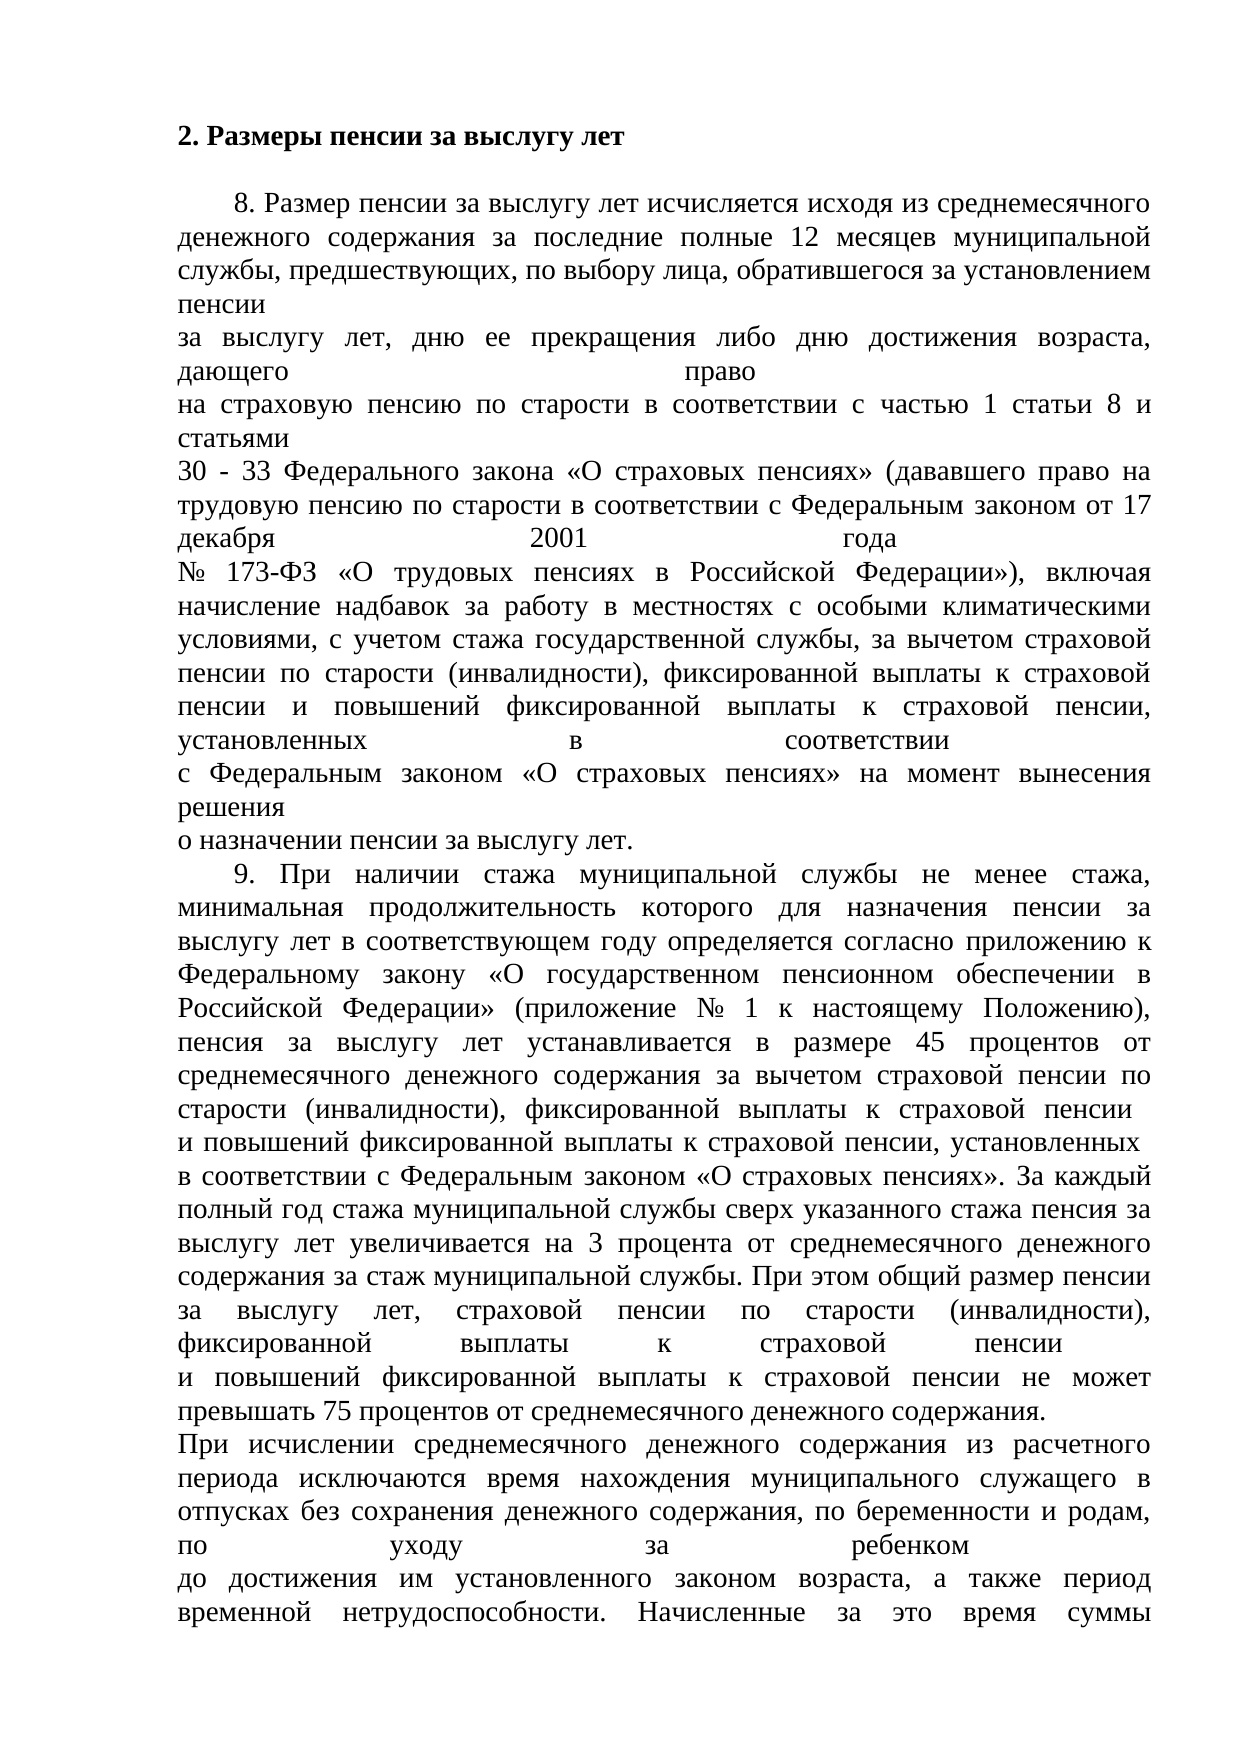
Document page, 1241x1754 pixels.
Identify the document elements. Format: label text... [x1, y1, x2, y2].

text 8. Размер пенсии за выслугу лет исчисляется исходя из среднемесячного денежного содержания за последние полные 12 месяцев муниципальной службы, предшествующих, по выбору лица, обратившегося за установлением пенсии за выслугу лет, дню ее прекращения либо дню достижения возраста, дающего право на страховую пенсию по старости в соответствии с частью 1 статьи 8 и статьями 30 - 33 Федерального закона «О страховых пенсиях» (дававшего право на трудовую пенсию по старости в соответствии с Федеральным законом от 17 декабря 2001 года № 173-ФЗ «О трудовых пенсиях в Российской Федерации»), включая начисление надбавок за работу в местностях с особыми климатическими условиями, с учетом стажа государственной службы, за вычетом страховой пенсии по старости (инвалидности), фиксированной выплаты к страховой пенсии и повышений фиксированной выплаты к страховой пенсии, установленных в соответствии с Федеральным законом «О страховых пенсиях» на момент вынесения решения о назначении пенсии за выслугу лет. [177, 185, 1152, 856]
text 2. Размеры пенсии за выслугу лет [177, 118, 1152, 152]
text 9. При наличии стажа муниципальной службы не менее стажа, минимальная продолжительность которого для назначения пенсии за выслугу лет в соответствующем году определяется согласно приложению к Федеральному закону «О государственном пенсионном обеспечении в Российской Федерации» (приложение № 1 к настоящему Положению), пенсия за выслугу лет устанавливается в размере 45 процентов от среднемесячного денежного содержания за вычетом страховой пенсии по старости (инвалидности), фиксированной выплаты к страховой пенсии и повышений фиксированной выплаты к страховой пенсии, установленных в соответствии с Федеральным законом «О страховых пенсиях». За каждый полный год стажа муниципальной службы сверх указанного стажа пенсия за выслугу лет увеличивается на 3 процента от среднемесячного денежного содержания за стаж муниципальной службы. При этом общий размер пенсии за выслугу лет, страховой пенсии по старости (инвалидности), фиксированной выплаты к страховой пенсии и повышений фиксированной выплаты к страховой пенсии не может превышать 75 процентов от среднемесячного денежного содержания. [177, 856, 1152, 1426]
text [177, 1426, 1152, 1627]
